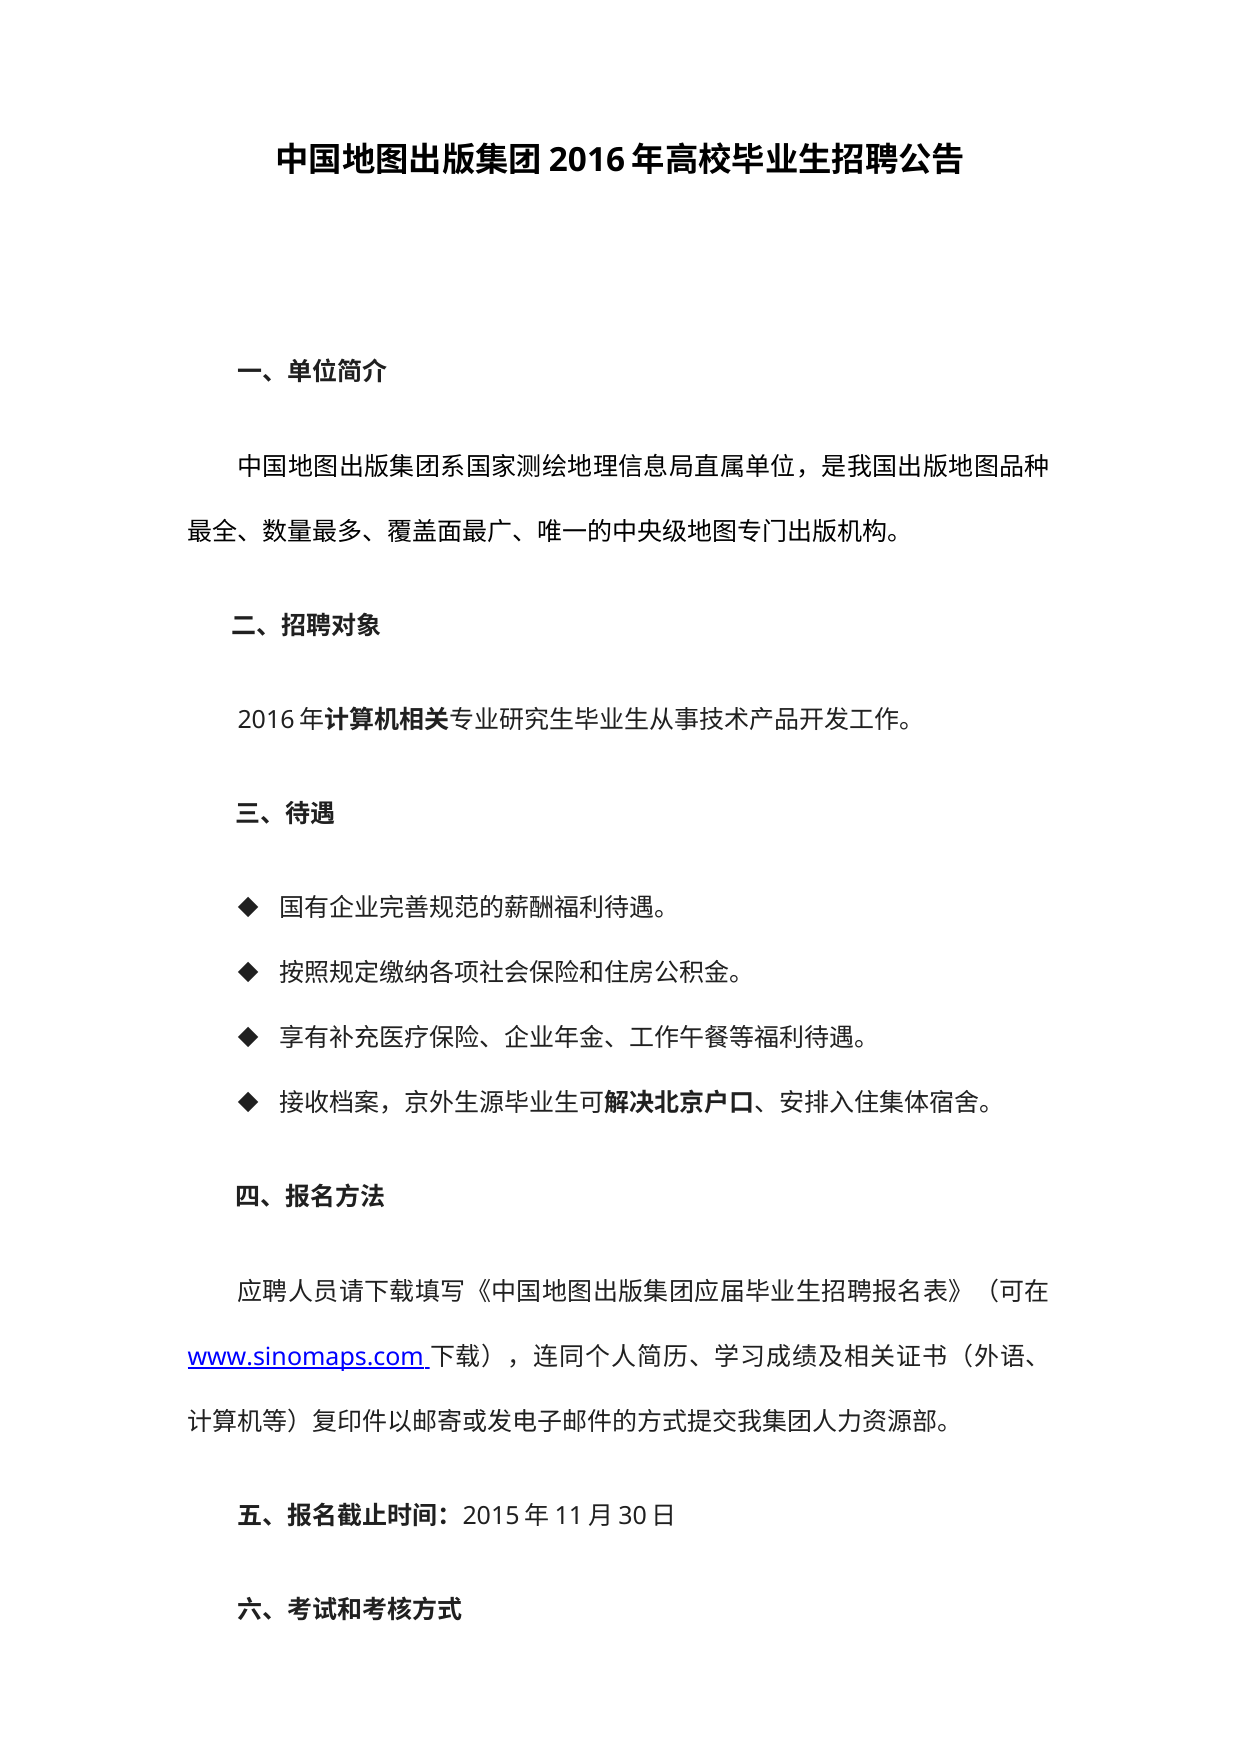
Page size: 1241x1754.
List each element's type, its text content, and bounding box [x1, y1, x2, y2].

text 中国地图出版集团2016年高校毕业生招聘公告 [187, 125, 1053, 190]
text 三、待遇 [187, 779, 1053, 844]
list 按照规定缴纳各项社会保险和住房公积金。 [236, 938, 1053, 1003]
text 六、考试和考核方式 [187, 1575, 1053, 1640]
text 2016年计算机相关专业研究生毕业生从事技术产品开发工作。 [187, 685, 1053, 750]
text 五、报名截止时间：2015年11月30日 [187, 1481, 1053, 1546]
text 二、招聘对象 [187, 591, 1053, 656]
list 接收档案，京外生源毕业生可解决北京户口、安排入住集体宿舍。 [236, 1068, 1053, 1133]
text 四、报名方法 [187, 1162, 1053, 1227]
list 国有企业完善规范的薪酬福利待遇。 [236, 873, 1053, 938]
text 一、单位简介 [187, 337, 1053, 402]
text 应聘人员请下载填写《中国地图出版集团应届毕业生招聘报名表》（可在www.sinomaps.com下载），连同个人简历、学习成绩及相关证书（外语、计算机等）复印件以邮寄或发电子邮件的方式提交我集团人力资源部。 [187, 1257, 1053, 1452]
list 享有补充医疗保险、企业年金、工作午餐等福利待遇。 [236, 1003, 1053, 1068]
text 中国地图出版集团系国家测绘地理信息局直属单位，是我国出版地图品种最全、数量最多、覆盖面最广、唯一的中央级地图专门出版机构。 [187, 432, 1053, 562]
